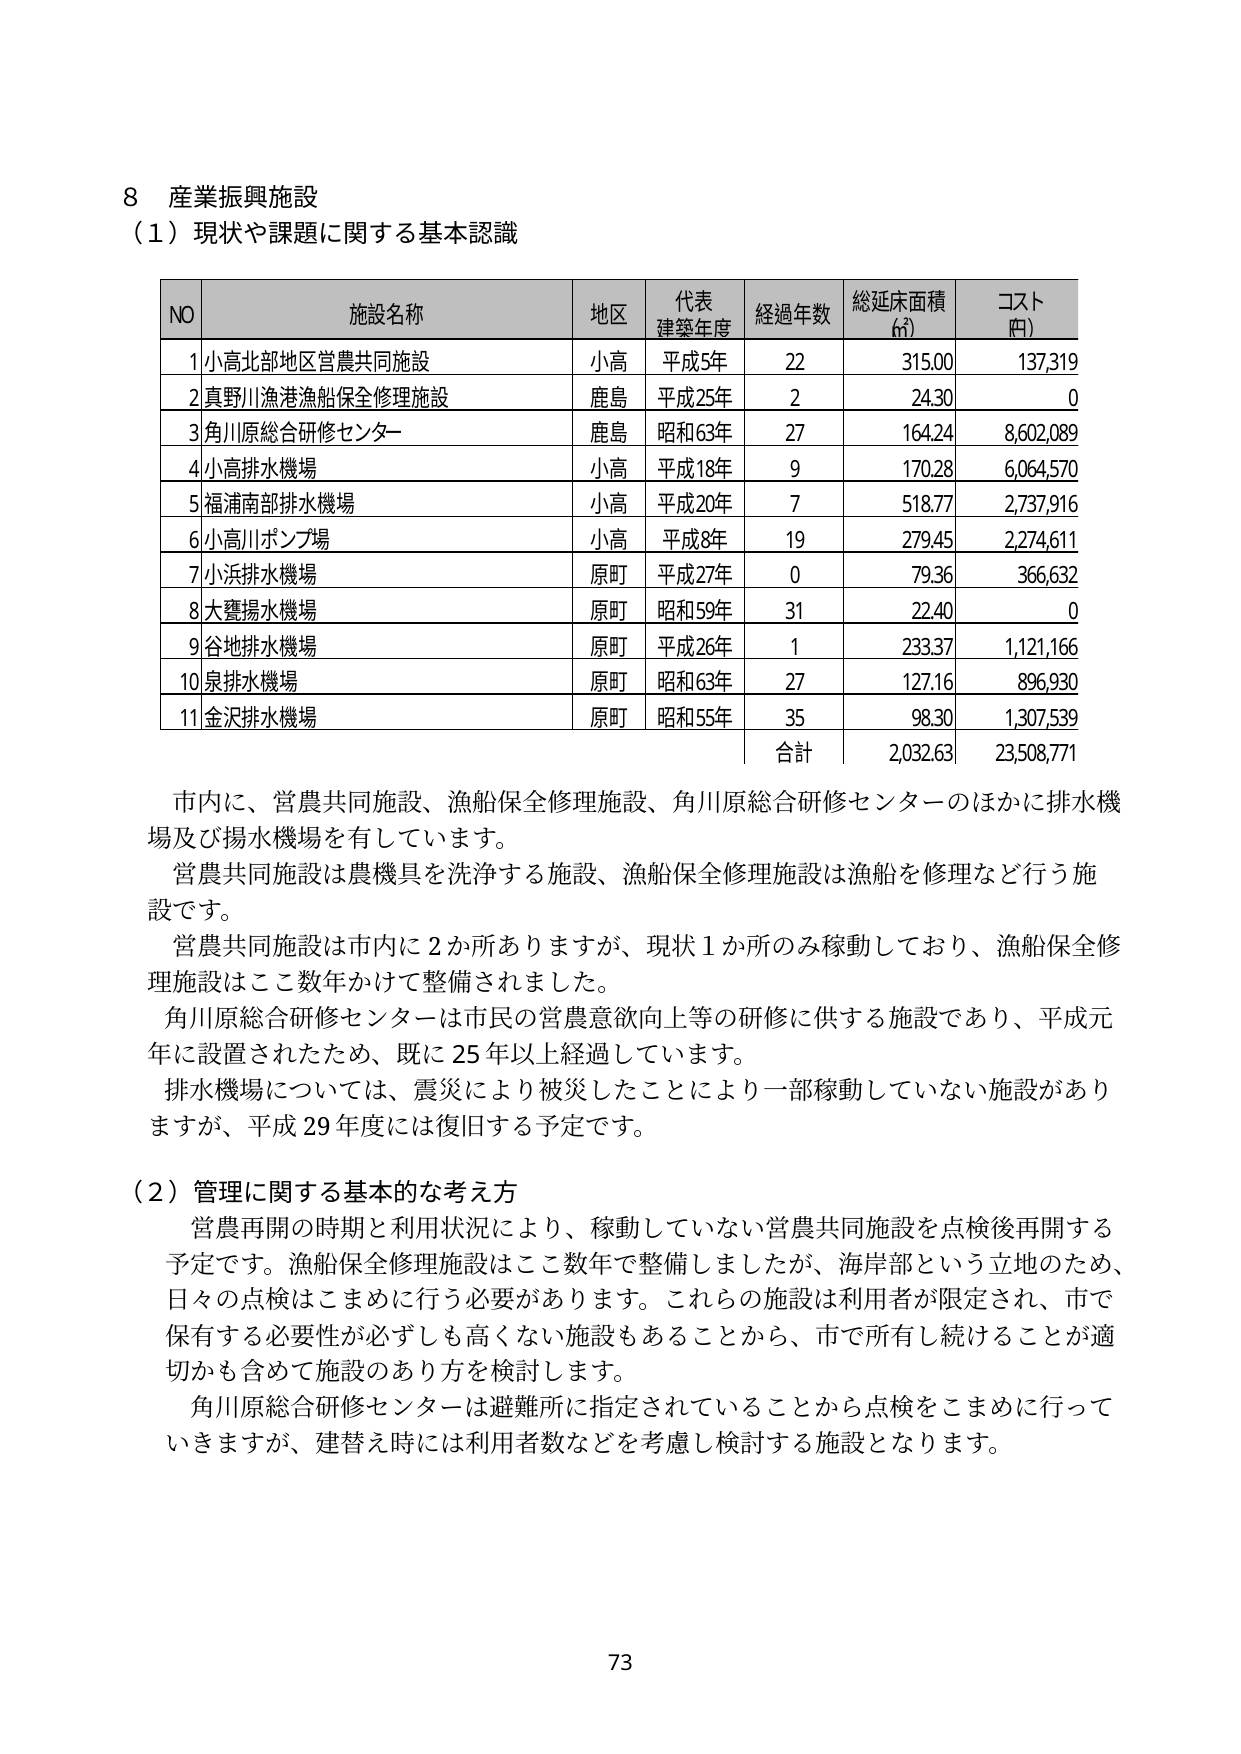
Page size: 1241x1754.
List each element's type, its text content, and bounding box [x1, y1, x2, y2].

text 角川原総合研修センターは避難所に指定されていることから点検をこまめに行っていきますが、建替え時には利用者数などを考慮し検討する施設となります。 [140, 1388, 1122, 1460]
text （２）管理に関する基本的な考え方 [118, 1172, 1122, 1208]
text 角川原総合研修センターは市民の営農意欲向上等の研修に供する施設であり、平成元年に設置されたため、既に25年以上経過しています。 [148, 998, 1122, 1070]
text （１）現状や課題に関する基本認識 [118, 213, 1122, 250]
subtitle ８ 産業振興施設 [118, 177, 1122, 213]
text 営農共同施設は農機具を洗浄する施設、漁船保全修理施設は漁船を修理など行う施設です。 [148, 854, 1122, 926]
text 営農共同施設は市内に2か所ありますが、現状１か所のみ稼動しており、漁船保全修理施設はここ数年かけて整備されました。 [148, 926, 1122, 998]
text 営農再開の時期と利用状況により、稼動していない営農共同施設を点検後再開する予定です。漁船保全修理施設はここ数年で整備しましたが、海岸部という立地のため、日々の点検はこまめに行う必要があります。これらの施設は利用者が限定され、市で保有する必要性が必ずしも高くない施設もあることから、市で所有し続けることが適切かも含めて施設のあり方を検討します。 [140, 1208, 1122, 1388]
text 市内に、営農共同施設、漁船保全修理施設、角川原総合研修センターのほかに排水機場及び揚水機場を有しています。 [148, 279, 1122, 854]
text 排水機場については、震災により被災したことにより一部稼動していない施設がありますが、平成29年度には復旧する予定です。 [148, 1070, 1122, 1142]
